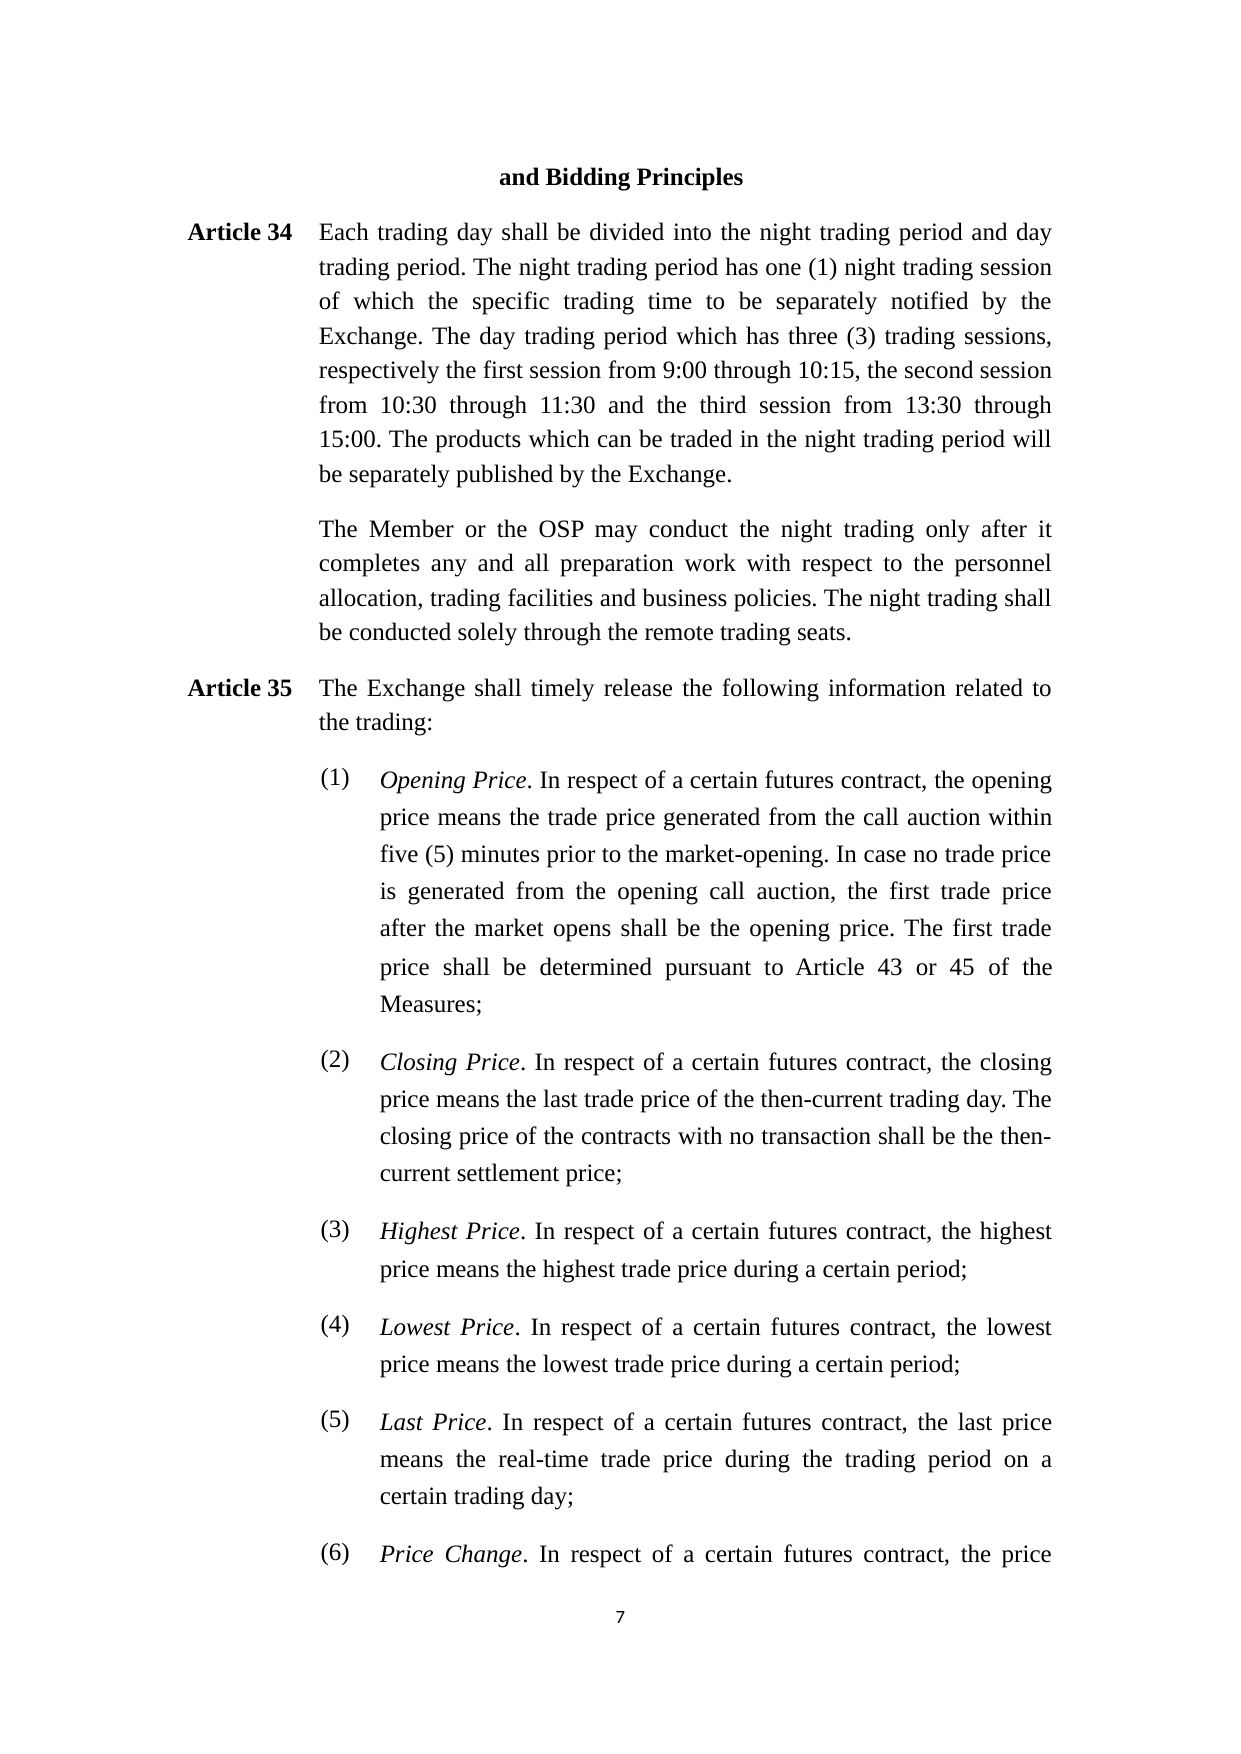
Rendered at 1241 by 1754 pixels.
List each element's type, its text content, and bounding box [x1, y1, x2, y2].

list Opening Price. In respect of a certain futures contract, the opening price means the trade price generated from the call auction within five (5) minutes prior to the market-opening. In case no trade price is generated from the opening call auction, the first trade price after the market opens shall be the opening price. The first trade price shall be determined pursuant to Article 43 or 45 of the Measures; [320, 762, 1053, 1018]
list Each trading day shall be divided into the night trading period and day trading period. The night trading period has one (1) night trading session of which the specific trading time to be separately notified by the Exchange. The day trading period which has three (3) trading sessions, respectively the first session from 9:00 through 10:15, the second session from 10:30 through 11:30 and the third session from 13:30 through 15:00. The products which can be traded in the night trading period will be separately published by the Exchange. [187, 217, 1053, 487]
list Closing Price. In respect of a certain futures contract, the closing price means the last trade price of the then-current trading day. The closing price of the contracts with no transaction shall be the then-current settlement price; [320, 1044, 1053, 1187]
list Highest Price. In respect of a certain futures contract, the highest price means the highest trade price during a certain period; [320, 1214, 1053, 1282]
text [187, 162, 1055, 191]
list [320, 1537, 1053, 1568]
list Last Price. In respect of a certain futures contract, the last price means the real-time trade price during the trading period on a certain trading day; [320, 1404, 1053, 1510]
list Lowest Price. In respect of a certain futures contract, the lowest price means the lowest trade price during a certain period; [320, 1309, 1053, 1378]
list The Exchange shall timely release the following information related to the trading: [187, 673, 1053, 736]
text The Member or the OSP may conduct the night trading only after it completes any and all preparation work with respect to the personnel allocation, trading facilities and business policies. The night trading shall be conducted solely through the remote trading seats. [319, 514, 1053, 646]
